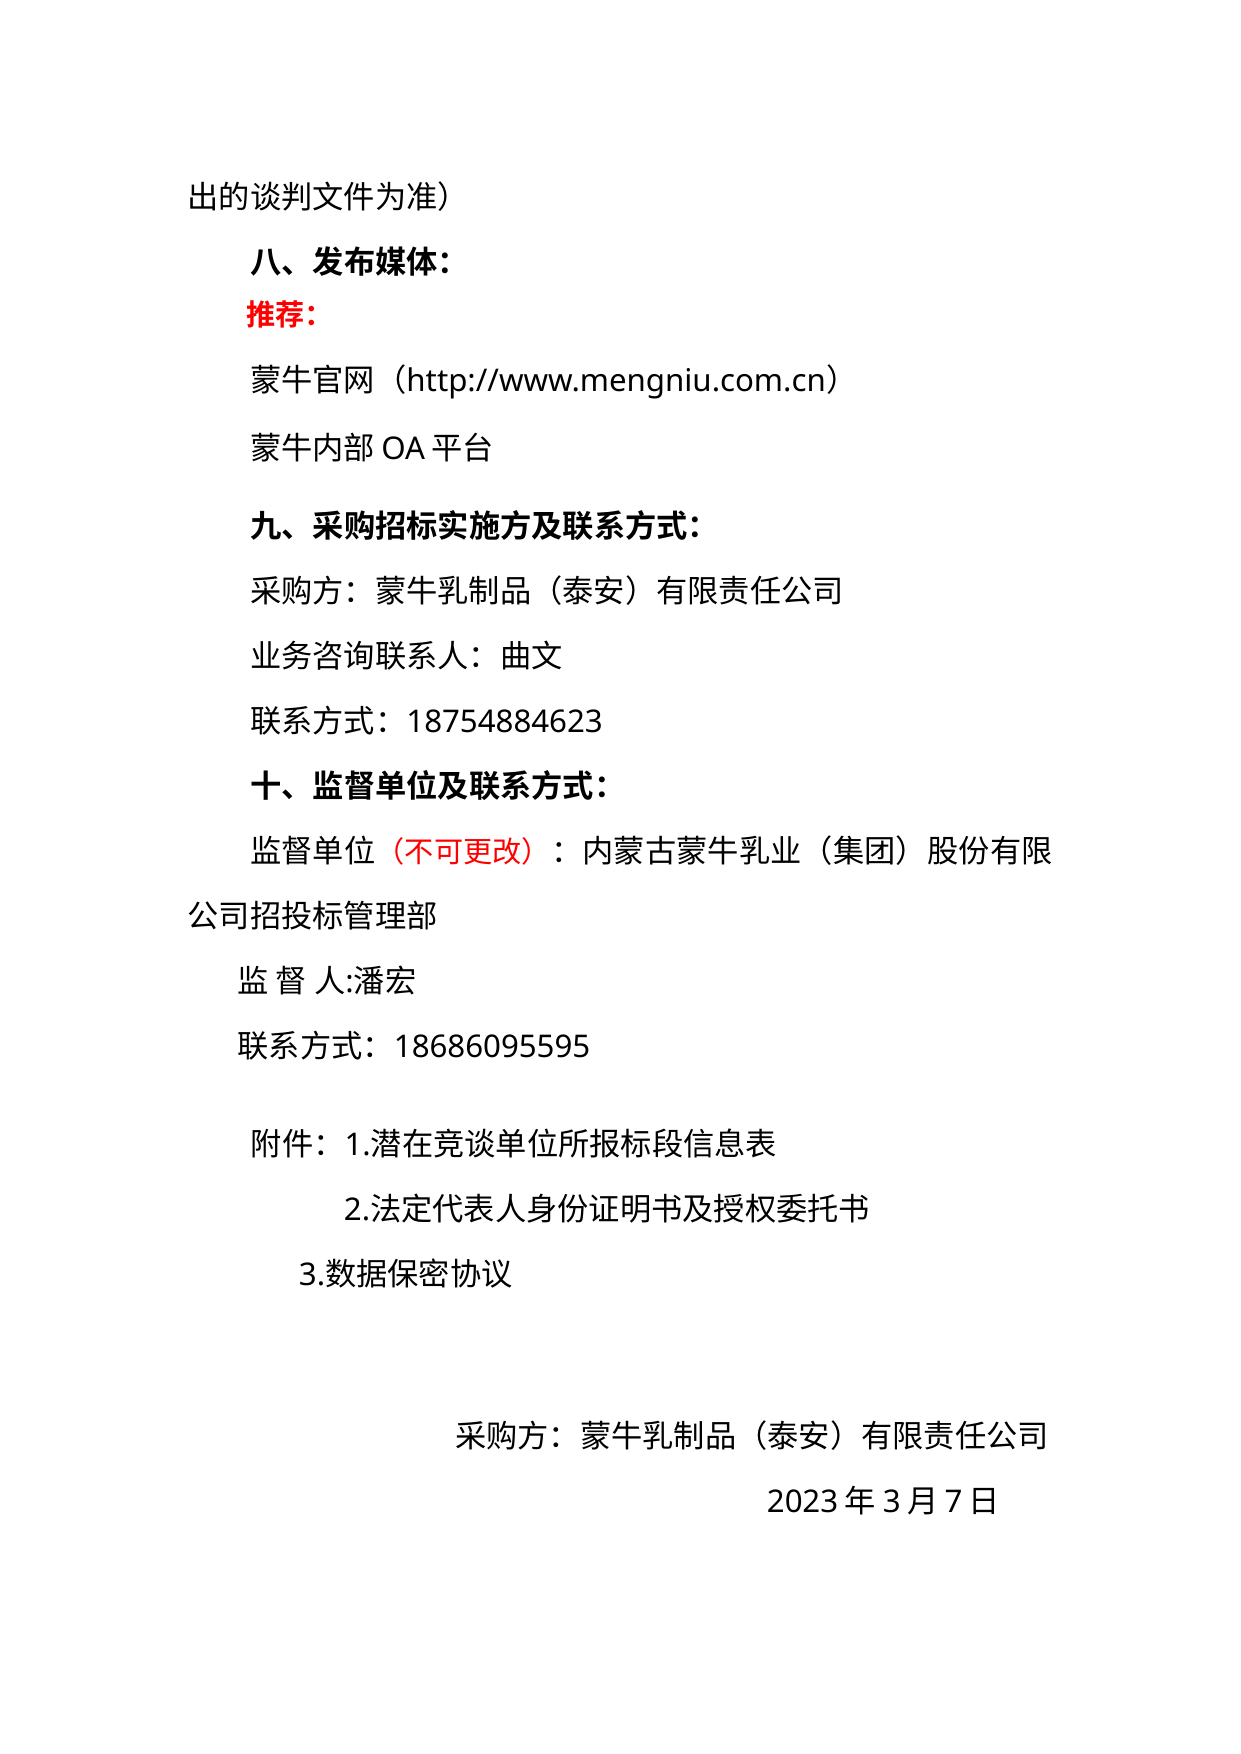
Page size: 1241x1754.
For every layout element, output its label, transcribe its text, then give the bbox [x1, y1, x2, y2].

text 采购方：蒙牛乳制品（泰安）有限责任公司 [187, 557, 1053, 622]
text 监督单位（不可更改）：内蒙古蒙牛乳业（集团）股份有限公司招投标管理部 [187, 817, 1053, 947]
text 蒙牛官网（http://www.mengniu.com.cn） [187, 355, 1053, 401]
text 采购方：蒙牛乳制品（泰安）有限责任公司 [187, 1402, 1048, 1467]
text 九、采购招标实施方及联系方式： [187, 492, 1053, 557]
text 2023年 3月7日 [187, 1467, 1000, 1532]
text 附件：1.潜在竞谈单位所报标段信息表 [187, 1109, 986, 1174]
text 联系方式：18686095595 [187, 1012, 1053, 1077]
text 3.数据保密协议 [187, 1239, 1053, 1304]
text 联系方式：18754884623 [187, 687, 1053, 752]
text 推荐： [187, 292, 1053, 334]
text 监 督 人:潘宏 [187, 947, 1053, 1012]
text 八、发布媒体： [187, 227, 1053, 292]
text 业务咨询联系人：曲文 [187, 622, 1053, 687]
text 2.法定代表人身份证明书及授权委托书 [187, 1174, 1053, 1239]
text 蒙牛内部OA平台 [187, 423, 1053, 469]
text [187, 162, 1053, 227]
text 十、监督单位及联系方式： [187, 752, 1053, 817]
